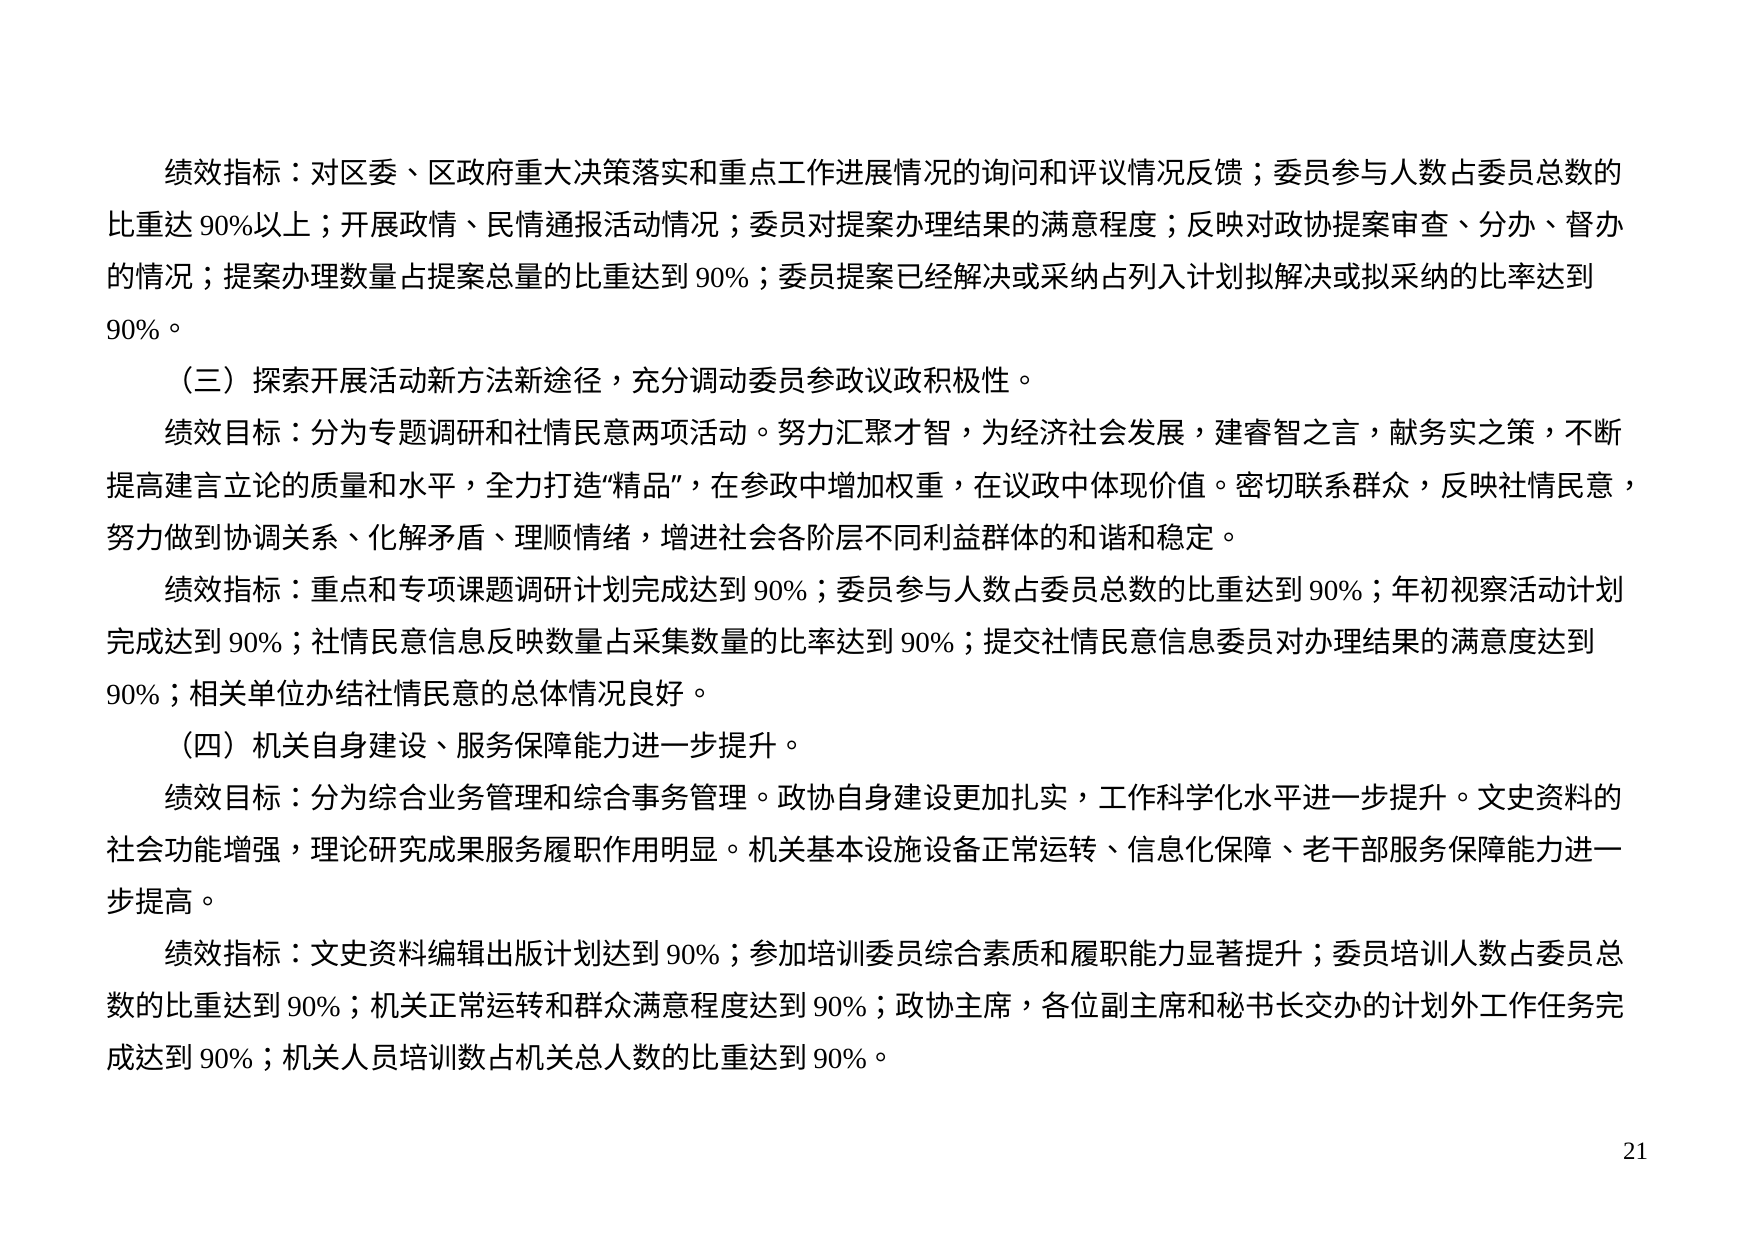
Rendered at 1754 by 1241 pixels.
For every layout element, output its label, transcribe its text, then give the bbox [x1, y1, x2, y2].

text 绩效目标：分为专题调研和社情民意两项活动。努力汇聚才智，为经济社会发展，建睿智之言，献务实之策，不断提高建言立论的质量和水平，全力打造“精品”，在参政中增加权重，在议政中体现价值。密切联系群众，反映社情民意，努力做到协调关系、化解矛盾、理顺情绪，增进社会各阶层不同利益群体的和谐和稳定。 [106, 402, 1648, 558]
text 绩效指标：文史资料编辑出版计划达到90%；参加培训委员综合素质和履职能力显著提升；委员培训人数占委员总数的比重达到90%；机关正常运转和群众满意程度达到90%；政协主席，各位副主席和秘书长交办的计划外工作任务完成达到90%；机关人员培训数占机关总人数的比重达到90%。 [106, 923, 1648, 1079]
text 绩效目标：分为综合业务管理和综合事务管理。政协自身建设更加扎实，工作科学化水平进一步提升。文史资料的社会功能增强，理论研究成果服务履职作用明显。机关基本设施设备正常运转、信息化保障、老干部服务保障能力进一步提高。 [106, 767, 1648, 923]
text 绩效指标：对区委、区政府重大决策落实和重点工作进展情况的询问和评议情况反馈；委员参与人数占委员总数的比重达90%以上；开展政情、民情通报活动情况；委员对提案办理结果的满意程度；反映对政协提案审查、分办、督办的情况；提案办理数量占提案总量的比重达到90%；委员提案已经解决或采纳占列入计划拟解决或拟采纳的比率达到90%。 [106, 142, 1648, 350]
text （四）机关自身建设、服务保障能力进一步提升。 [106, 715, 1648, 767]
text 绩效指标：重点和专项课题调研计划完成达到90%；委员参与人数占委员总数的比重达到90%；年初视察活动计划完成达到90%；社情民意信息反映数量占采集数量的比率达到90%；提交社情民意信息委员对办理结果的满意度达到90%；相关单位办结社情民意的总体情况良好。 [106, 558, 1648, 715]
text （三）探索开展活动新方法新途径，充分调动委员参政议政积极性。 [106, 350, 1648, 402]
